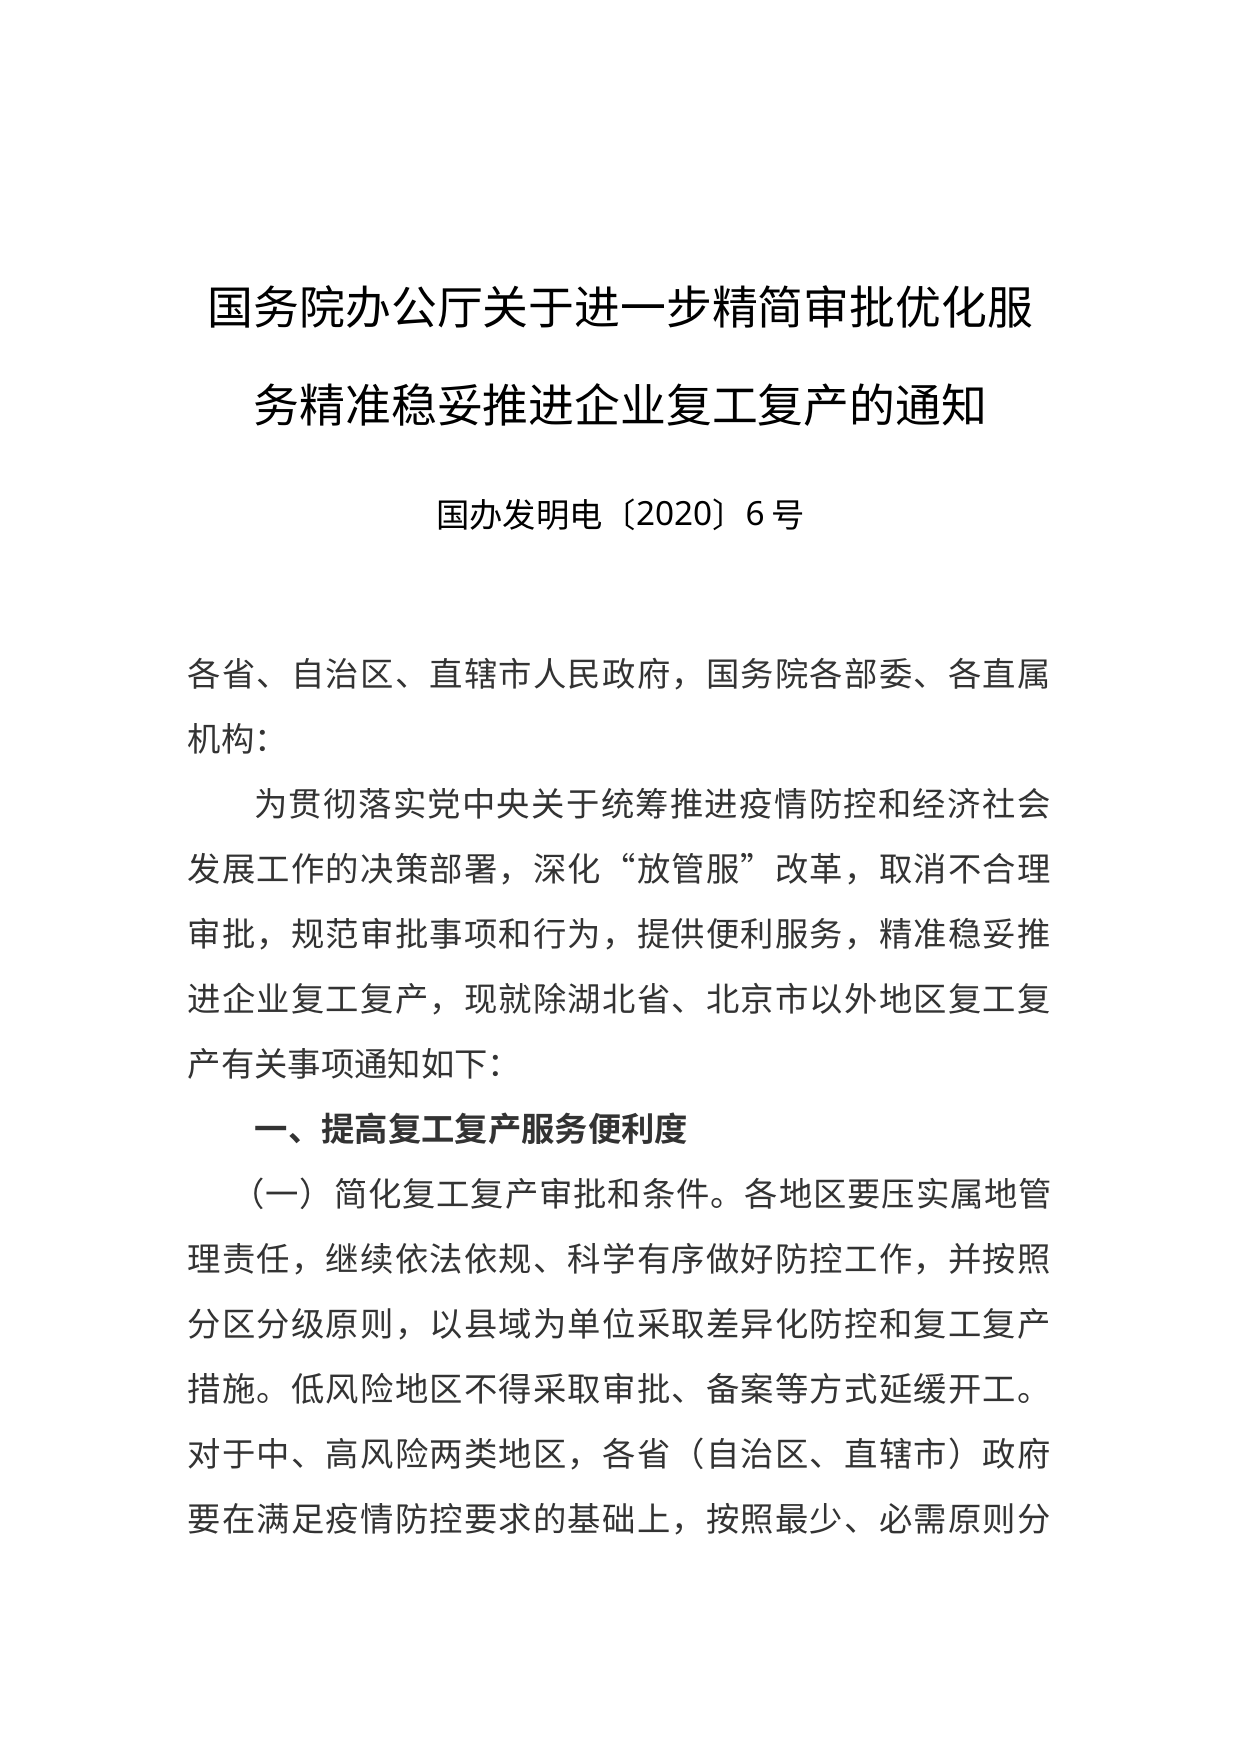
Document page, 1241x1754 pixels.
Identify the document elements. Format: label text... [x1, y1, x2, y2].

text 为贯彻落实党中央关于统筹推进疫情防控和经济社会发展工作的决策部署，深化“放管服”改革，取消不合理审批，规范审批事项和行为，提供便利服务，精准稳妥推进企业复工复产，现就除湖北省、北京市以外地区复工复产有关事项通知如下： [187, 769, 1053, 1094]
subtitle 国办发明电〔2020〕6号 [187, 480, 1053, 545]
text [187, 1159, 1053, 1549]
text 各省、自治区、直辖市人民政府，国务院各部委、各直属机构： [187, 639, 1053, 769]
text 一、提高复工复产服务便利度 [187, 1094, 1053, 1159]
subtitle 国务院办公厅关于进一步精简审批优化服务精准稳妥推进企业复工复产的通知 [187, 256, 1053, 451]
